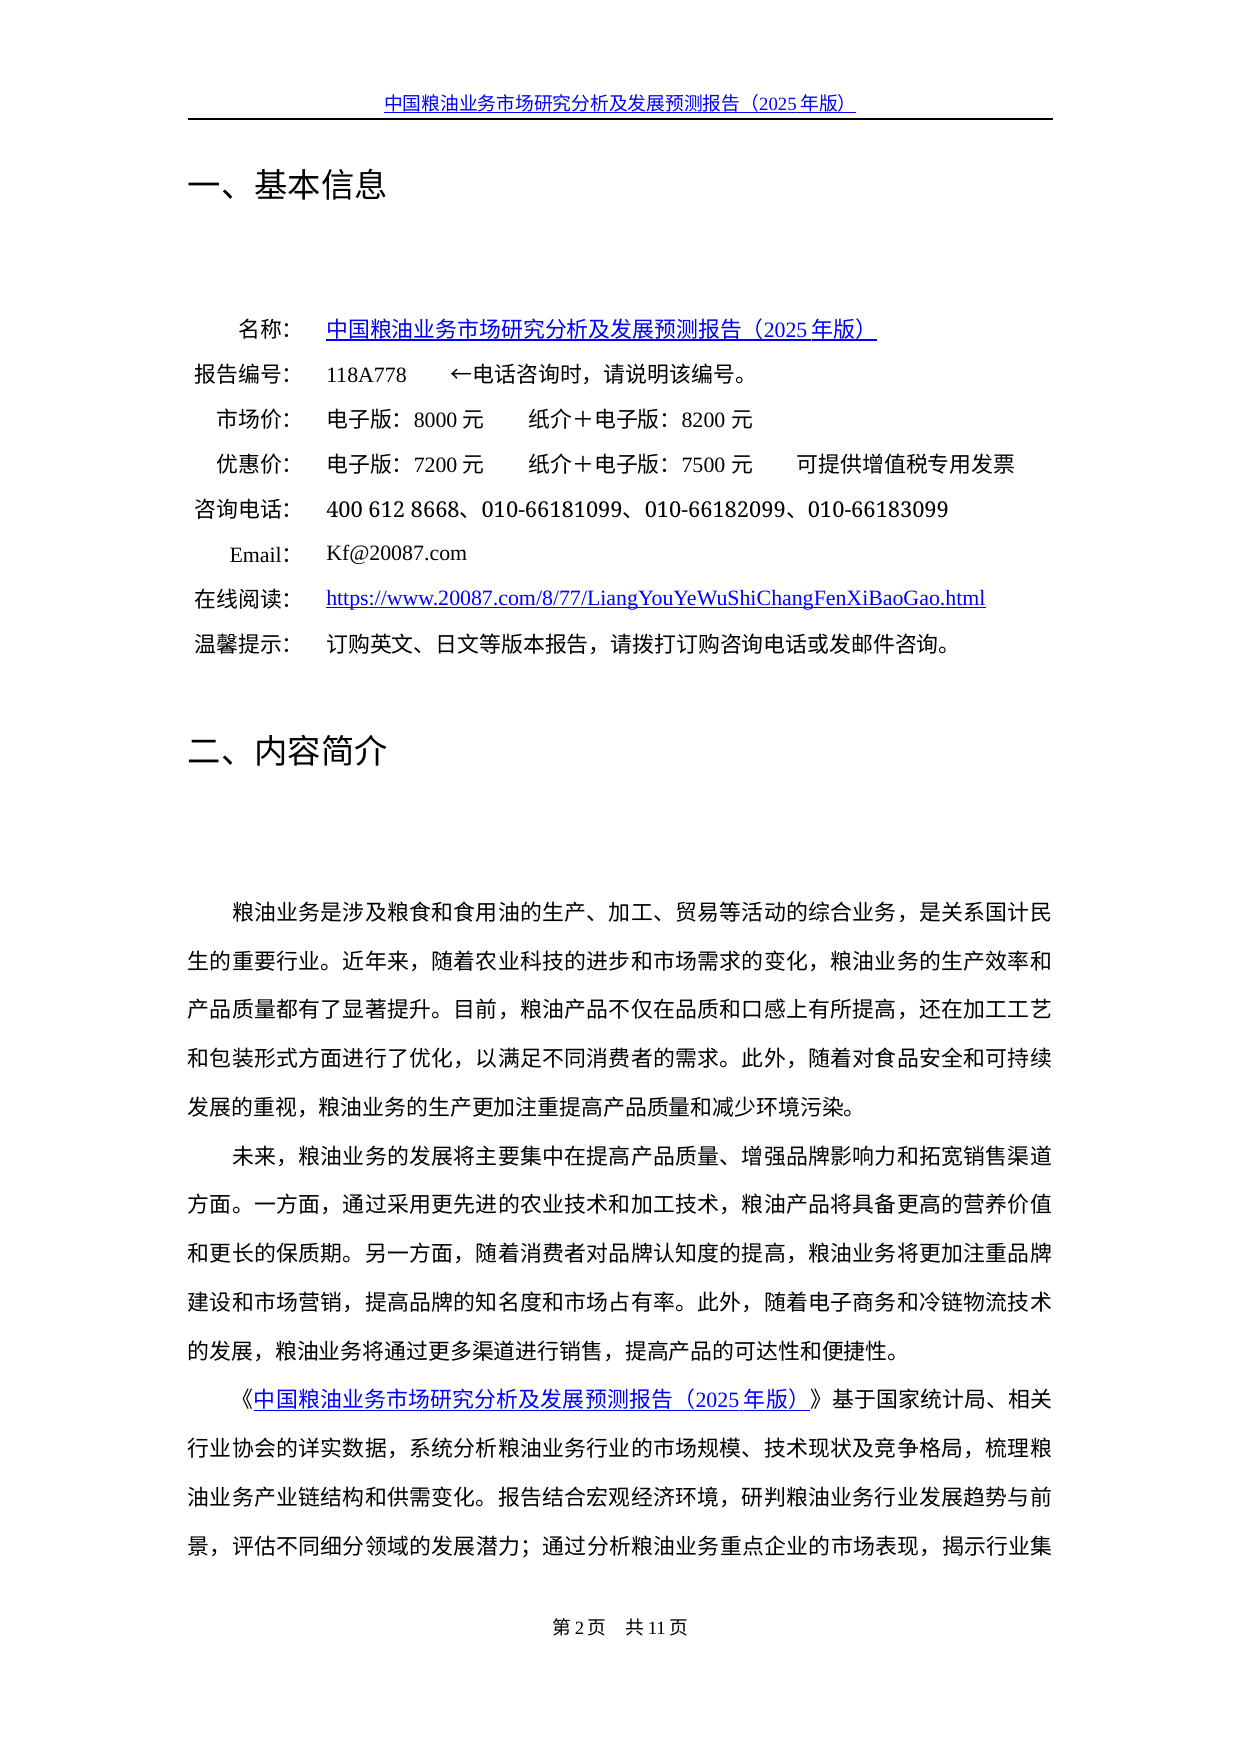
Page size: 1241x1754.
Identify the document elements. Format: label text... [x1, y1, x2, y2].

table_cell 400 612 8668、010-66181099、010-66182099、010-66183099 [315, 492, 1073, 537]
table_cell 118A778 ←电话咨询时，请说明该编号。 [315, 357, 1073, 402]
table_cell [315, 582, 1073, 627]
title 二、内容简介 [187, 717, 1053, 782]
table_cell 优惠价： [167, 447, 315, 492]
table_cell 在线阅读： [167, 582, 315, 627]
table_cell Email： [167, 537, 315, 582]
table_cell 电子版：8000 元 纸介＋电子版：8200 元 [315, 402, 1073, 447]
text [187, 894, 1053, 1561]
table_cell 咨询电话： [167, 492, 315, 537]
table_cell 市场价： [167, 402, 315, 447]
table_header 名称： [167, 312, 315, 357]
table_cell 温馨提示： [167, 627, 315, 672]
table_header 中国粮油业务市场研究分析及发展预测报告（2025年版） [315, 312, 1073, 357]
table_cell 订购英文、日文等版本报告，请拨打订购咨询电话或发邮件咨询。 [315, 627, 1073, 672]
title 一、基本信息 [187, 150, 1053, 215]
table_cell 报告编号： [167, 357, 315, 402]
table_cell 电子版：7200 元 纸介＋电子版：7500 元 可提供增值税专用发票 [315, 447, 1073, 492]
table_cell Kf@20087.com [315, 537, 1073, 582]
